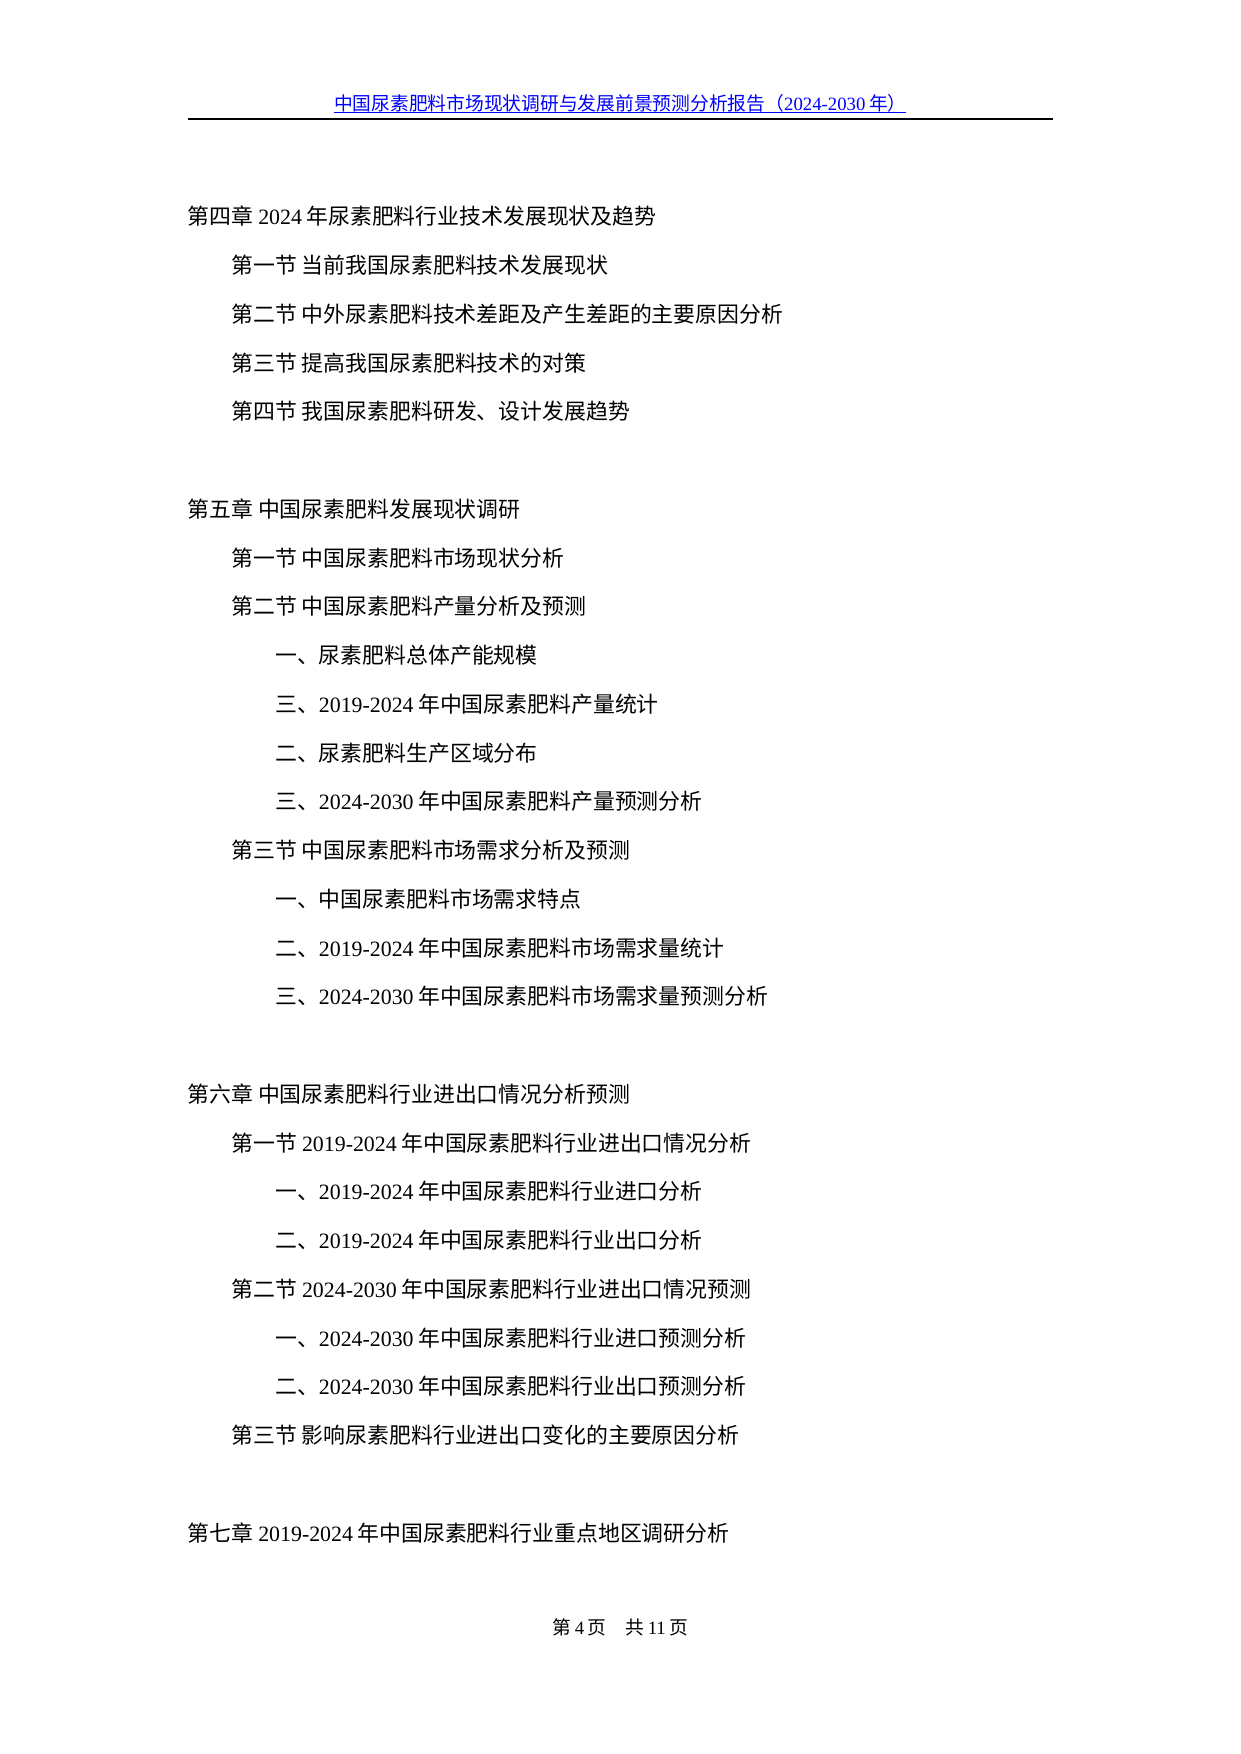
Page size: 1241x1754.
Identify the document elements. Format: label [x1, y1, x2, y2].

text [187, 150, 1053, 1548]
